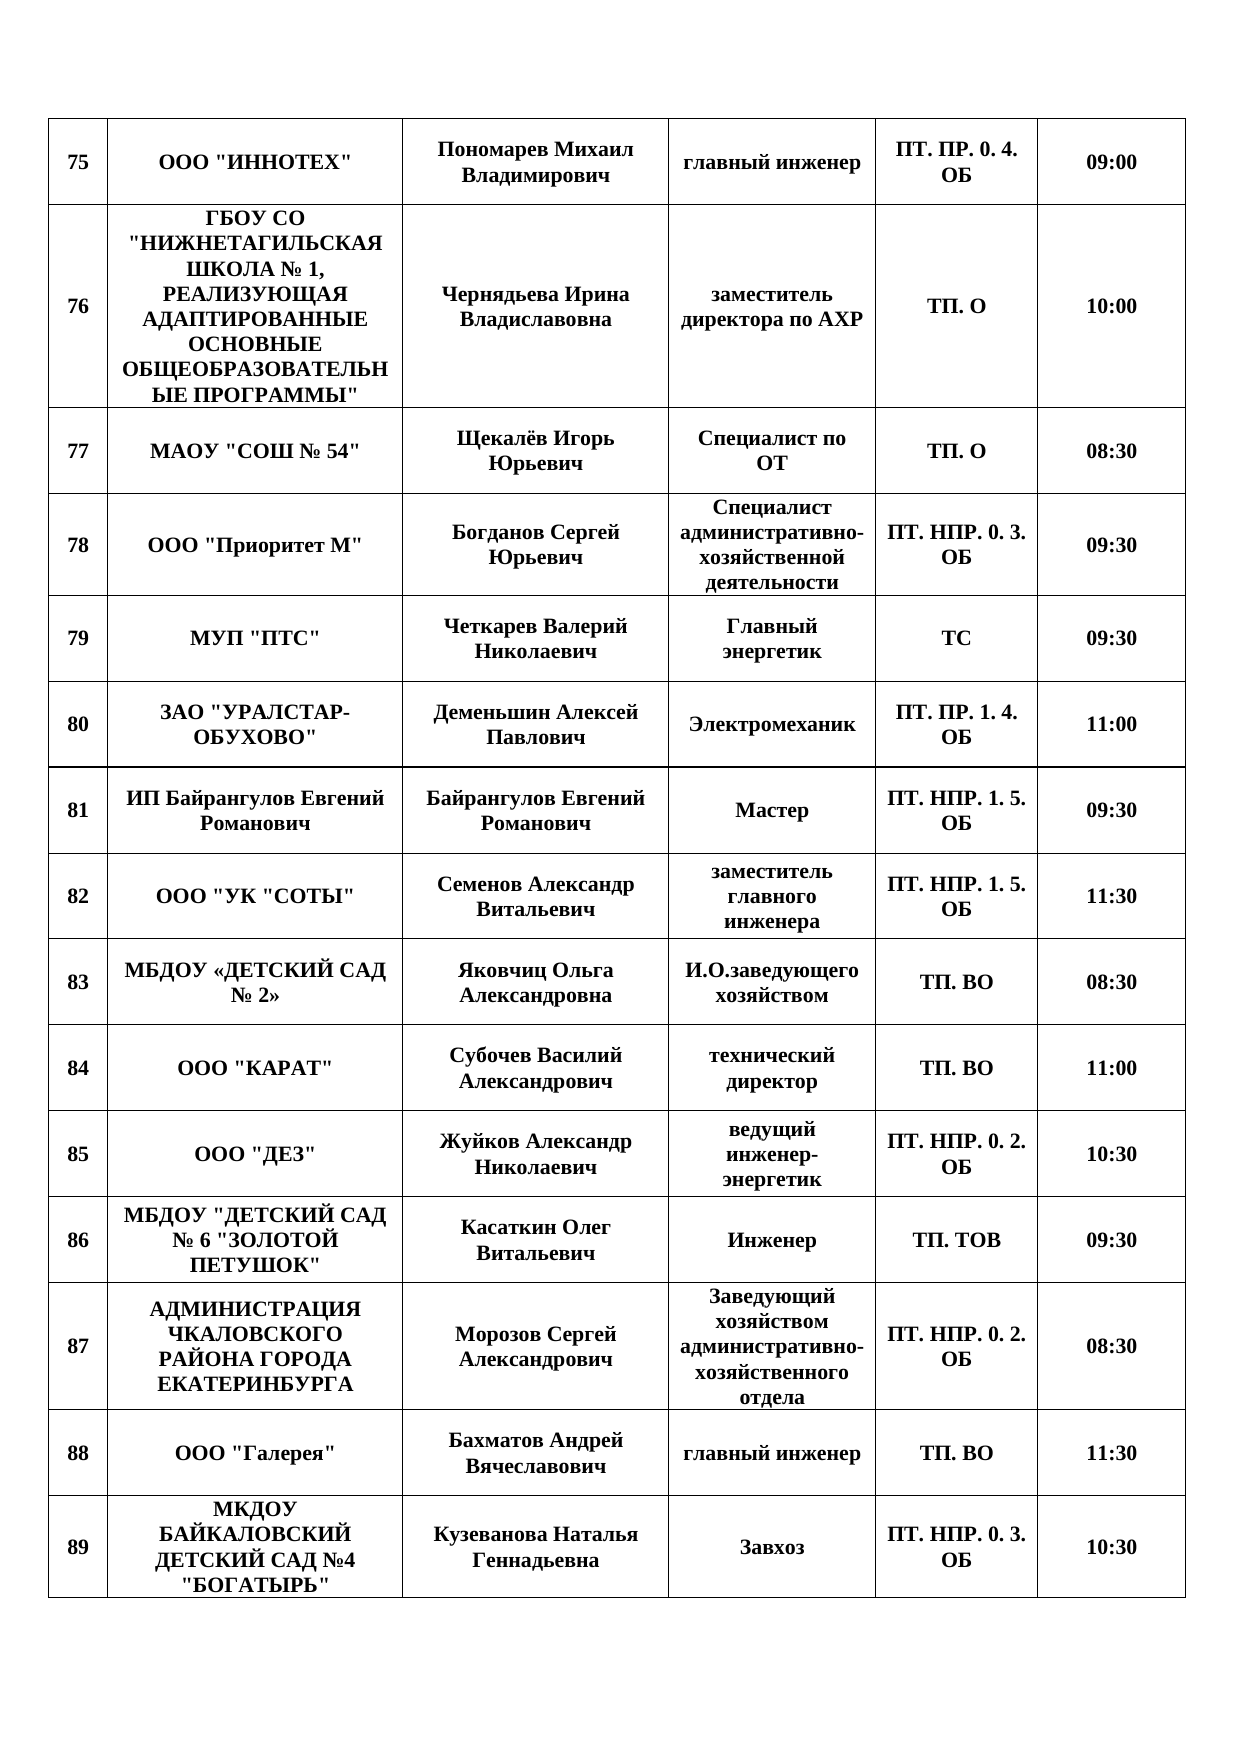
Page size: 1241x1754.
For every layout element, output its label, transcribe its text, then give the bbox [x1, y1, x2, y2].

table_cell ПТ. НПР. 0. 2. ОБ [876, 1111, 1037, 1196]
table_cell 10:30 [1038, 1111, 1185, 1196]
table_cell ТП. ТОВ [876, 1197, 1037, 1282]
table_cell 78 [49, 494, 107, 594]
table_cell Байрангулов Евгений Романович [403, 768, 668, 852]
table_cell 09:30 [1038, 1197, 1185, 1282]
table_cell Заведующий хозяйством административно-хозяйственного отдела [669, 1283, 875, 1409]
table_cell Морозов Сергей Александрович [403, 1283, 668, 1409]
table_cell ТП. О [876, 205, 1037, 407]
table_cell Яковчиц Ольга Александровна [403, 939, 668, 1024]
table_cell ПТ. НПР. 1. 5. ОБ [876, 768, 1037, 852]
table_cell ПТ. НПР. 1. 5. ОБ [876, 854, 1037, 938]
table_cell 11:00 [1038, 1025, 1185, 1110]
table_cell 77 [49, 408, 107, 493]
table_cell ГБОУ СО "НИЖНЕТАГИЛЬСКАЯ ШКОЛА № 1, РЕАЛИЗУЮЩАЯ АДАПТИРОВАННЫЕ ОСНОВНЫЕ ОБЩЕОБРАЗОВАТЕЛЬНЫЕ ПРОГРАММЫ" [108, 205, 402, 407]
table_cell 11:00 [1038, 682, 1185, 766]
table_cell 11:30 [1038, 1410, 1185, 1495]
table_cell 10:30 [1038, 1496, 1185, 1597]
table_cell АДМИНИСТРАЦИЯ ЧКАЛОВСКОГО РАЙОНА ГОРОДА ЕКАТЕРИНБУРГА [108, 1283, 402, 1409]
table_cell 08:30 [1038, 1283, 1185, 1409]
table_cell ЗАО "УРАЛСТАР-ОБУХОВО" [108, 682, 402, 766]
table_cell 75 [49, 119, 107, 204]
table_cell ТС [876, 596, 1037, 681]
table_cell 09:30 [1038, 494, 1185, 594]
table_cell И.О.заведующего хозяйством [669, 939, 875, 1024]
table_cell ООО "УК "СОТЫ" [108, 854, 402, 938]
table_cell 87 [49, 1283, 107, 1409]
table_cell главный инженер [669, 119, 875, 204]
table_cell Завхоз [669, 1496, 875, 1597]
table_cell ПТ. НПР. 0. 2. ОБ [876, 1283, 1037, 1409]
table_cell МУП "ПТС" [108, 596, 402, 681]
table_cell Деменьшин Алексей Павлович [403, 682, 668, 766]
table_cell 89 [49, 1496, 107, 1597]
table_cell 84 [49, 1025, 107, 1110]
table_cell ТП. ВО [876, 939, 1037, 1024]
table_cell ООО "ДЕЗ" [108, 1111, 402, 1196]
table_cell 08:30 [1038, 939, 1185, 1024]
table_cell 80 [49, 682, 107, 766]
table_cell ПТ. ПР. 1. 4. ОБ [876, 682, 1037, 766]
table_cell ТП. О [876, 408, 1037, 493]
table_cell 82 [49, 854, 107, 938]
table_cell МБДОУ "ДЕТСКИЙ САД № 6 "ЗОЛОТОЙ ПЕТУШОК" [108, 1197, 402, 1282]
table_cell 08:30 [1038, 408, 1185, 493]
table_cell ИП Байрангулов Евгений Романович [108, 768, 402, 852]
table_cell 09:30 [1038, 768, 1185, 852]
table_cell 81 [49, 768, 107, 852]
table_cell 76 [49, 205, 107, 407]
table_cell Кузеванова Наталья Геннадьевна [403, 1496, 668, 1597]
table_cell Четкарев Валерий Николаевич [403, 596, 668, 681]
table_cell ТП. ВО [876, 1025, 1037, 1110]
table_cell Богданов Сергей Юрьевич [403, 494, 668, 594]
table_cell Щекалёв Игорь Юрьевич [403, 408, 668, 493]
table_cell заместитель главного инженера [669, 854, 875, 938]
table_cell 09:00 [1038, 119, 1185, 204]
table_cell ПТ. НПР. 0. 3. ОБ [876, 1496, 1037, 1597]
table_cell МАОУ "СОШ № 54" [108, 408, 402, 493]
table_cell 10:00 [1038, 205, 1185, 407]
table_cell Семенов Александр Витальевич [403, 854, 668, 938]
table_cell Инженер [669, 1197, 875, 1282]
table_cell Пономарев Михаил Владимирович [403, 119, 668, 204]
table_cell 79 [49, 596, 107, 681]
table_cell Главный энергетик [669, 596, 875, 681]
table_cell 86 [49, 1197, 107, 1282]
table_cell заместитель директора по АХР [669, 205, 875, 407]
table_cell МБДОУ «ДЕТСКИЙ САД № 2» [108, 939, 402, 1024]
table_cell ПТ. ПР. 0. 4. ОБ [876, 119, 1037, 204]
table_cell 09:30 [1038, 596, 1185, 681]
table_cell ООО "Галерея" [108, 1410, 402, 1495]
table_cell Специалист по ОТ [669, 408, 875, 493]
table_cell Мастер [669, 768, 875, 852]
table_cell ООО "Приоритет М" [108, 494, 402, 594]
table_cell Жуйков Александр Николаевич [403, 1111, 668, 1196]
table_cell ТП. ВО [876, 1410, 1037, 1495]
table_cell Касаткин Олег Витальевич [403, 1197, 668, 1282]
table_cell Чернядьева Ирина Владиславовна [403, 205, 668, 407]
table_cell 88 [49, 1410, 107, 1495]
table_cell 85 [49, 1111, 107, 1196]
table_cell ПТ. НПР. 0. 3. ОБ [876, 494, 1037, 594]
table_cell Специалист административно-хозяйственной деятельности [669, 494, 875, 594]
table_cell МКДОУ БАЙКАЛОВСКИЙ ДЕТСКИЙ САД №4 "БОГАТЫРЬ" [108, 1496, 402, 1597]
table_cell ведущий инженер-энергетик [669, 1111, 875, 1196]
table_cell Субочев Василий Александрович [403, 1025, 668, 1110]
table_cell технический директор [669, 1025, 875, 1110]
table_cell Бахматов Андрей Вячеславович [403, 1410, 668, 1495]
table_cell ООО "ИННОТЕХ" [108, 119, 402, 204]
table_cell 11:30 [1038, 854, 1185, 938]
table_cell главный инженер [669, 1410, 875, 1495]
table_cell Электромеханик [669, 682, 875, 766]
table_cell ООО "КАРАТ" [108, 1025, 402, 1110]
table_cell 83 [49, 939, 107, 1024]
